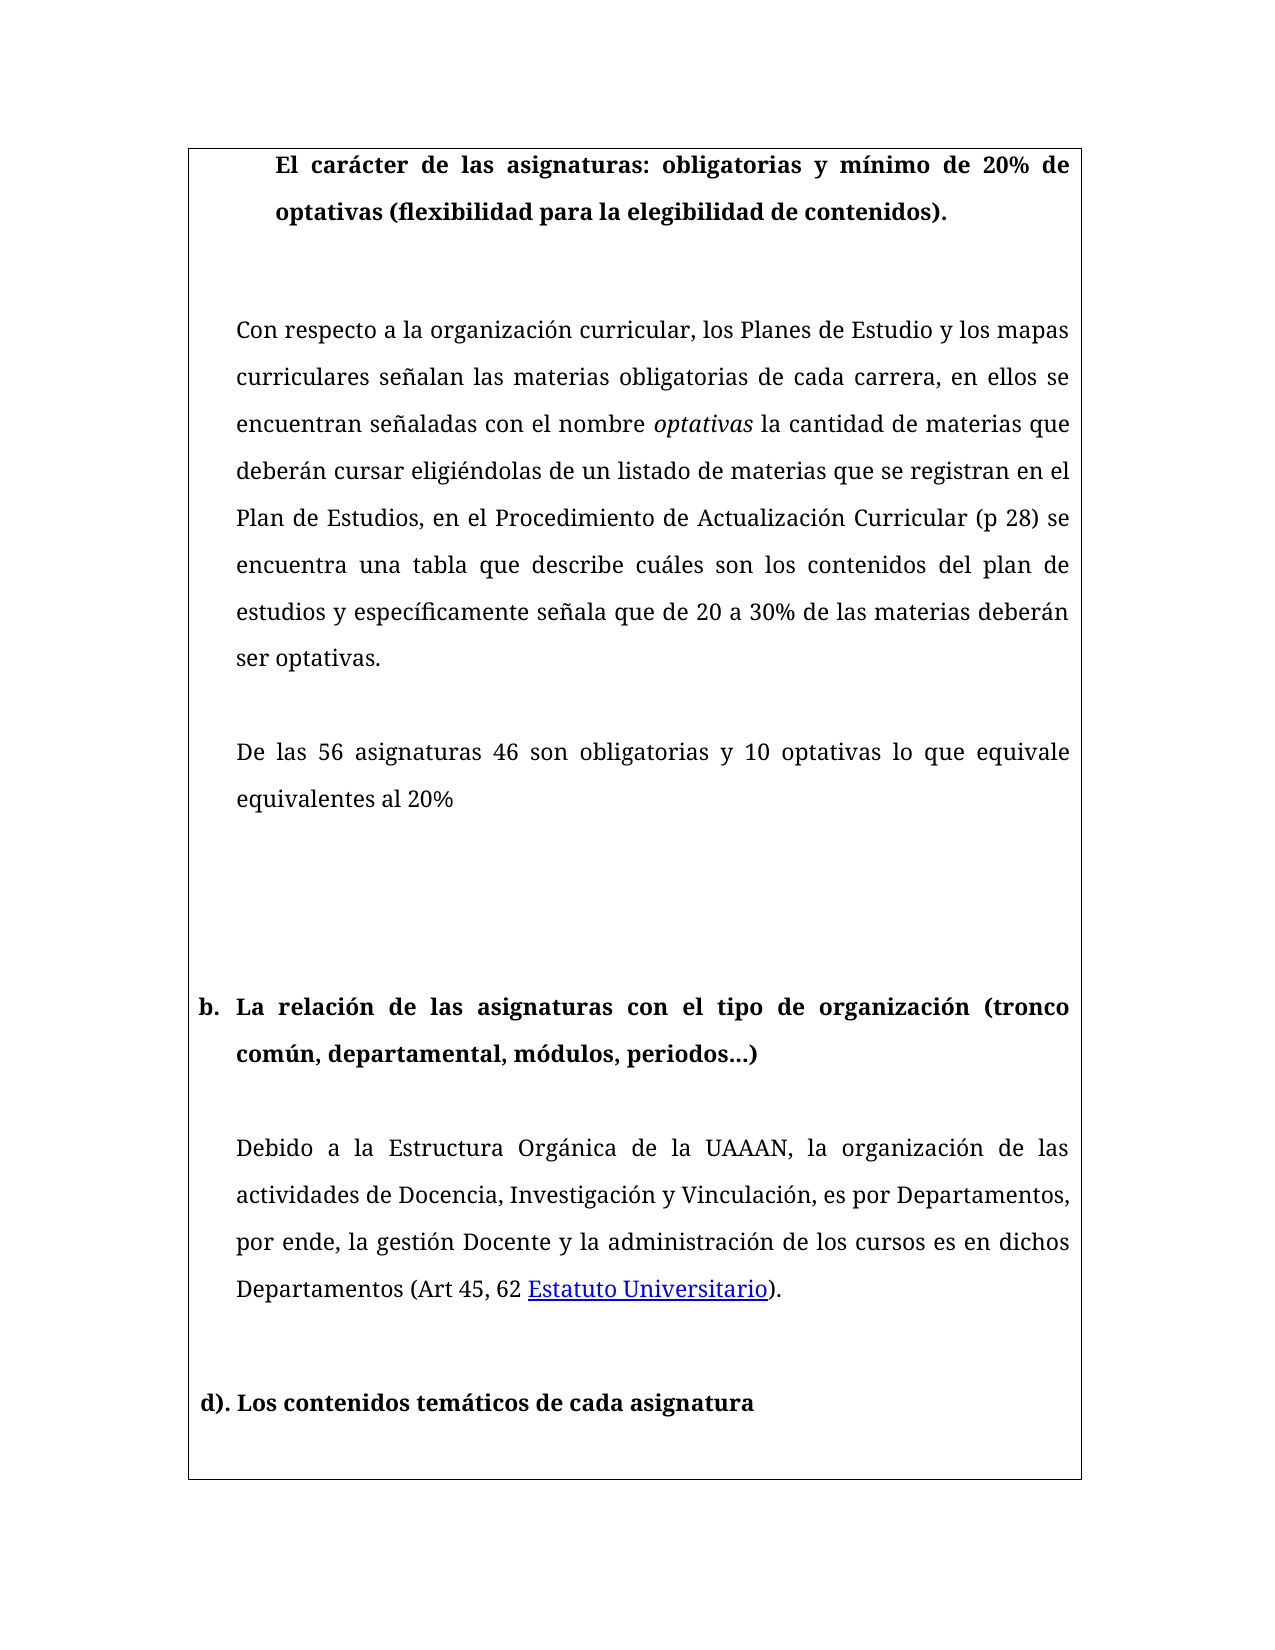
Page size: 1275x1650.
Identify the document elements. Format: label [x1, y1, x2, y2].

table_cell [189, 149, 1081, 1478]
